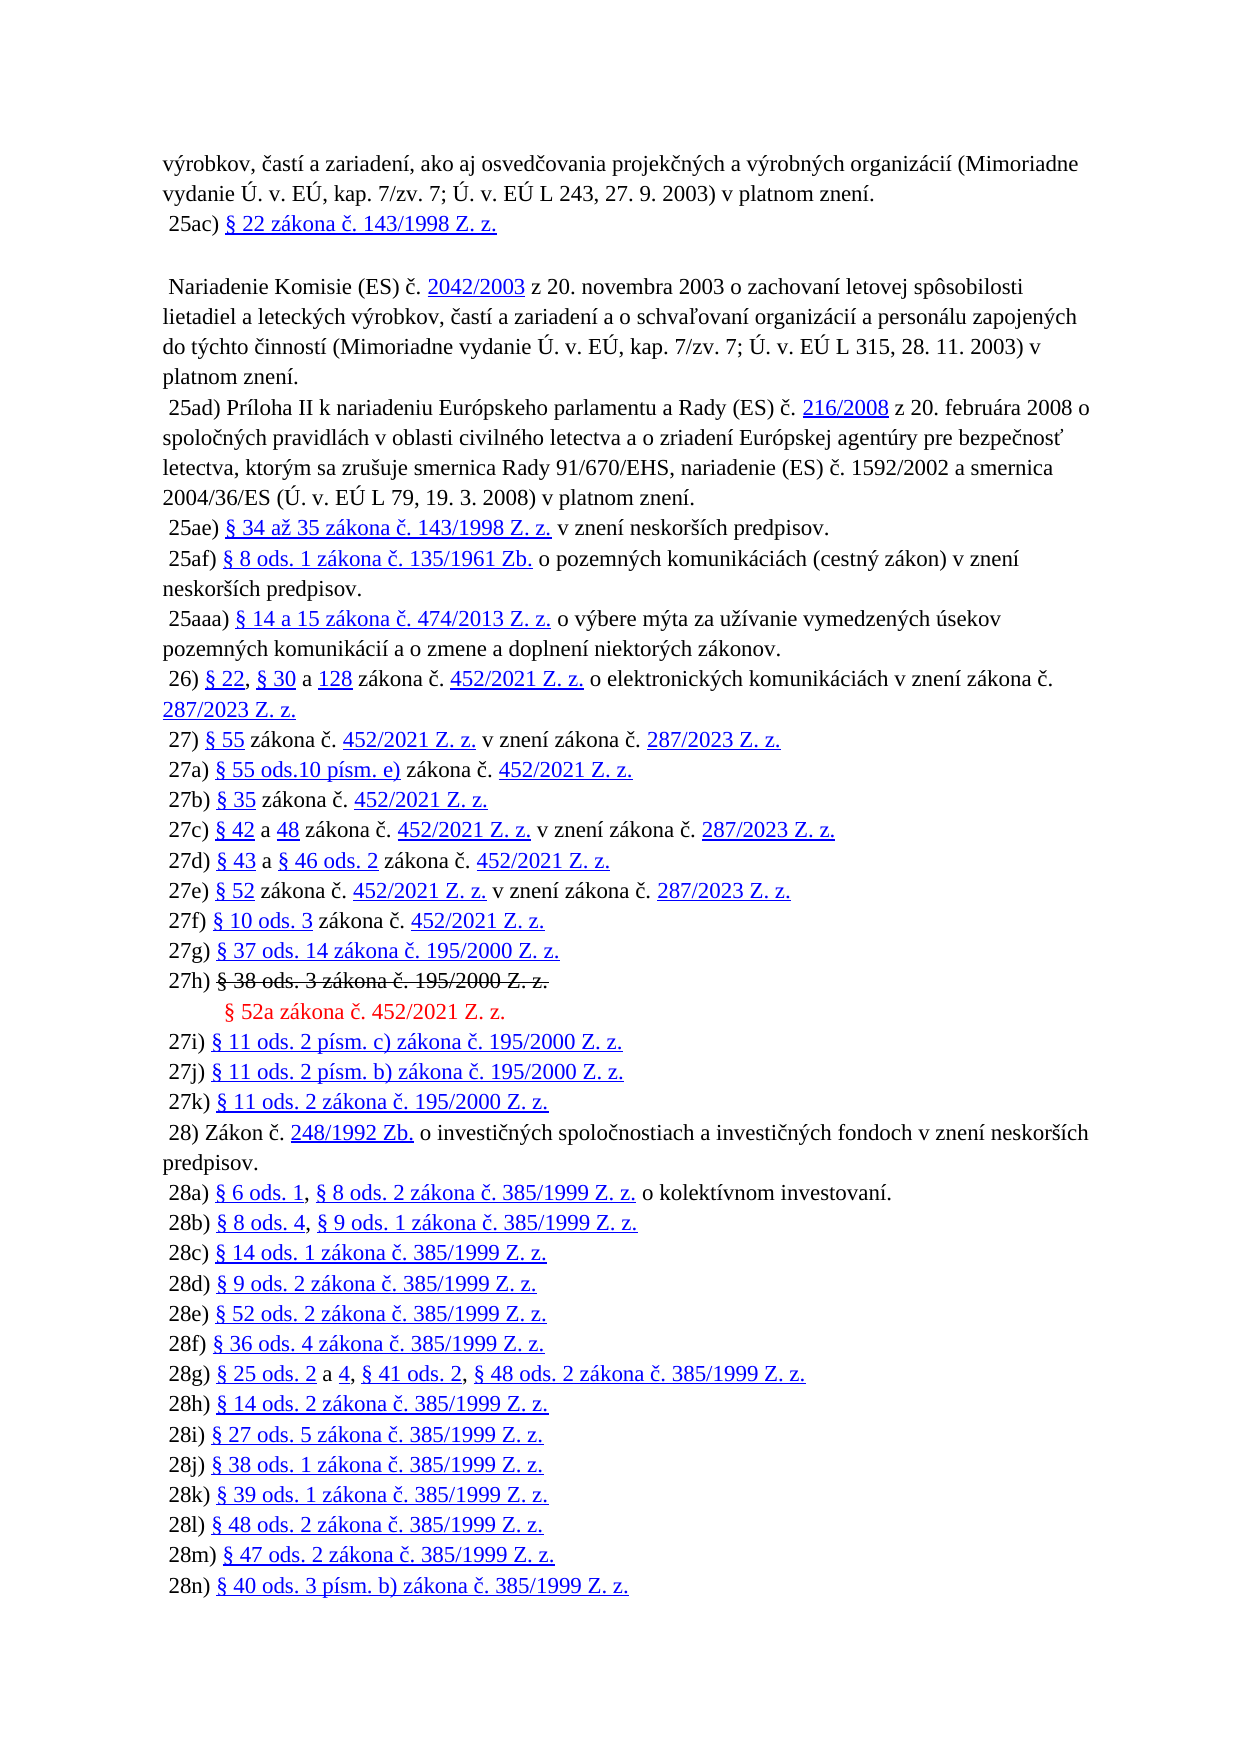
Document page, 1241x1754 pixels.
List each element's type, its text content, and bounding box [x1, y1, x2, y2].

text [162, 150, 1090, 207]
text 26) § 22, § 30 a 128 zákona č. 452/2021 Z. z. o elektronických komunikáciách v znení zákona č. 287/2023 Z. z. [162, 666, 1090, 722]
text 25ae) § 34 až 35 zákona č. 143/1998 Z. z. v znení neskorších predpisov. [162, 514, 1090, 541]
text § 52a zákona č. 452/2021 Z. z. [162, 998, 1090, 1024]
text 28g) § 25 ods. 2 a 4, § 41 ods. 2, § 48 ods. 2 zákona č. 385/1999 Z. z. [162, 1360, 1090, 1387]
text 25af) § 8 ods. 1 zákona č. 135/1961 Zb. o pozemných komunikáciách (cestný zákon) v znení neskorších predpisov. [162, 545, 1090, 601]
text 28d) § 9 ods. 2 zákona č. 385/1999 Z. z. [162, 1270, 1090, 1296]
text 28n) § 40 ods. 3 písm. b) zákona č. 385/1999 Z. z. [162, 1572, 1090, 1598]
text 27i) § 11 ods. 2 písm. c) zákona č. 195/2000 Z. z. [162, 1028, 1090, 1054]
text 28c) § 14 ods. 1 zákona č. 385/1999 Z. z. [162, 1239, 1090, 1266]
text 28) Zákon č. 248/1992 Zb. o investičných spoločnostiach a investičných fondoch v znení neskorších predpisov. [162, 1119, 1090, 1175]
text 25ac) § 22 zákona č. 143/1998 Z. z. [162, 210, 1090, 237]
text 25ad) Príloha II k nariadeniu Európskeho parlamentu a Rady (ES) č. 216/2008 z 20. februára 2008 o spoločných pravidlách v oblasti civilného letectva a o zriadení Európskej agentúry pre bezpečnosť letectva, ktorým sa zrušuje smernica Rady 91/670/EHS, nariadenie (ES) č. 1592/2002 a smernica 2004/36/ES (Ú. v. EÚ L 79, 19. 3. 2008) v platnom znení. [162, 394, 1090, 511]
text 27e) § 52 zákona č. 452/2021 Z. z. v znení zákona č. 287/2023 Z. z. [162, 877, 1090, 903]
text 27g) § 37 ods. 14 zákona č. 195/2000 Z. z. [162, 937, 1090, 964]
text 28a) § 6 ods. 1, § 8 ods. 2 zákona č. 385/1999 Z. z. o kolektívnom investovaní. [162, 1179, 1090, 1205]
text 28e) § 52 ods. 2 zákona č. 385/1999 Z. z. [162, 1300, 1090, 1326]
text 28b) § 8 ods. 4, § 9 ods. 1 zákona č. 385/1999 Z. z. [162, 1209, 1090, 1236]
text 25aaa) § 14 a 15 zákona č. 474/2013 Z. z. o výbere mýta za užívanie vymedzených úsekov pozemných komunikácií a o zmene a doplnení niektorých zákonov. [162, 605, 1090, 662]
text 28m) § 47 ods. 2 zákona č. 385/1999 Z. z. [162, 1542, 1090, 1568]
text 27k) § 11 ods. 2 zákona č. 195/2000 Z. z. [162, 1088, 1090, 1115]
text 27a) § 55 ods.10 písm. e) zákona č. 452/2021 Z. z. [162, 756, 1090, 782]
text 28l) § 48 ods. 2 zákona č. 385/1999 Z. z. [162, 1511, 1090, 1538]
text 27) § 55 zákona č. 452/2021 Z. z. v znení zákona č. 287/2023 Z. z. [162, 726, 1090, 752]
text 27b) § 35 zákona č. 452/2021 Z. z. [162, 786, 1090, 813]
text 28h) § 14 ods. 2 zákona č. 385/1999 Z. z. [162, 1391, 1090, 1417]
text 27c) § 42 a 48 zákona č. 452/2021 Z. z. v znení zákona č. 287/2023 Z. z. [162, 817, 1090, 843]
text 28i) § 27 ods. 5 zákona č. 385/1999 Z. z. [162, 1421, 1090, 1447]
text 28k) § 39 ods. 1 zákona č. 385/1999 Z. z. [162, 1481, 1090, 1507]
text 27d) § 43 a § 46 ods. 2 zákona č. 452/2021 Z. z. [162, 847, 1090, 873]
text 27h) § 38 ods. 3 zákona č. 195/2000 Z. z. [162, 968, 1090, 994]
text 28j) § 38 ods. 1 zákona č. 385/1999 Z. z. [162, 1451, 1090, 1477]
text 27f) § 10 ods. 3 zákona č. 452/2021 Z. z. [162, 907, 1090, 933]
text Nariadenie Komisie (ES) č. 2042/2003 z 20. novembra 2003 o zachovaní letovej spôsobilosti lietadiel a leteckých výrobkov, častí a zariadení a o schvaľovaní organizácií a personálu zapojených do týchto činností (Mimoriadne vydanie Ú. v. EÚ, kap. 7/zv. 7; Ú. v. EÚ L 315, 28. 11. 2003) v platnom znení. [162, 273, 1090, 390]
text 27j) § 11 ods. 2 písm. b) zákona č. 195/2000 Z. z. [162, 1058, 1090, 1084]
text 28f) § 36 ods. 4 zákona č. 385/1999 Z. z. [162, 1330, 1090, 1356]
